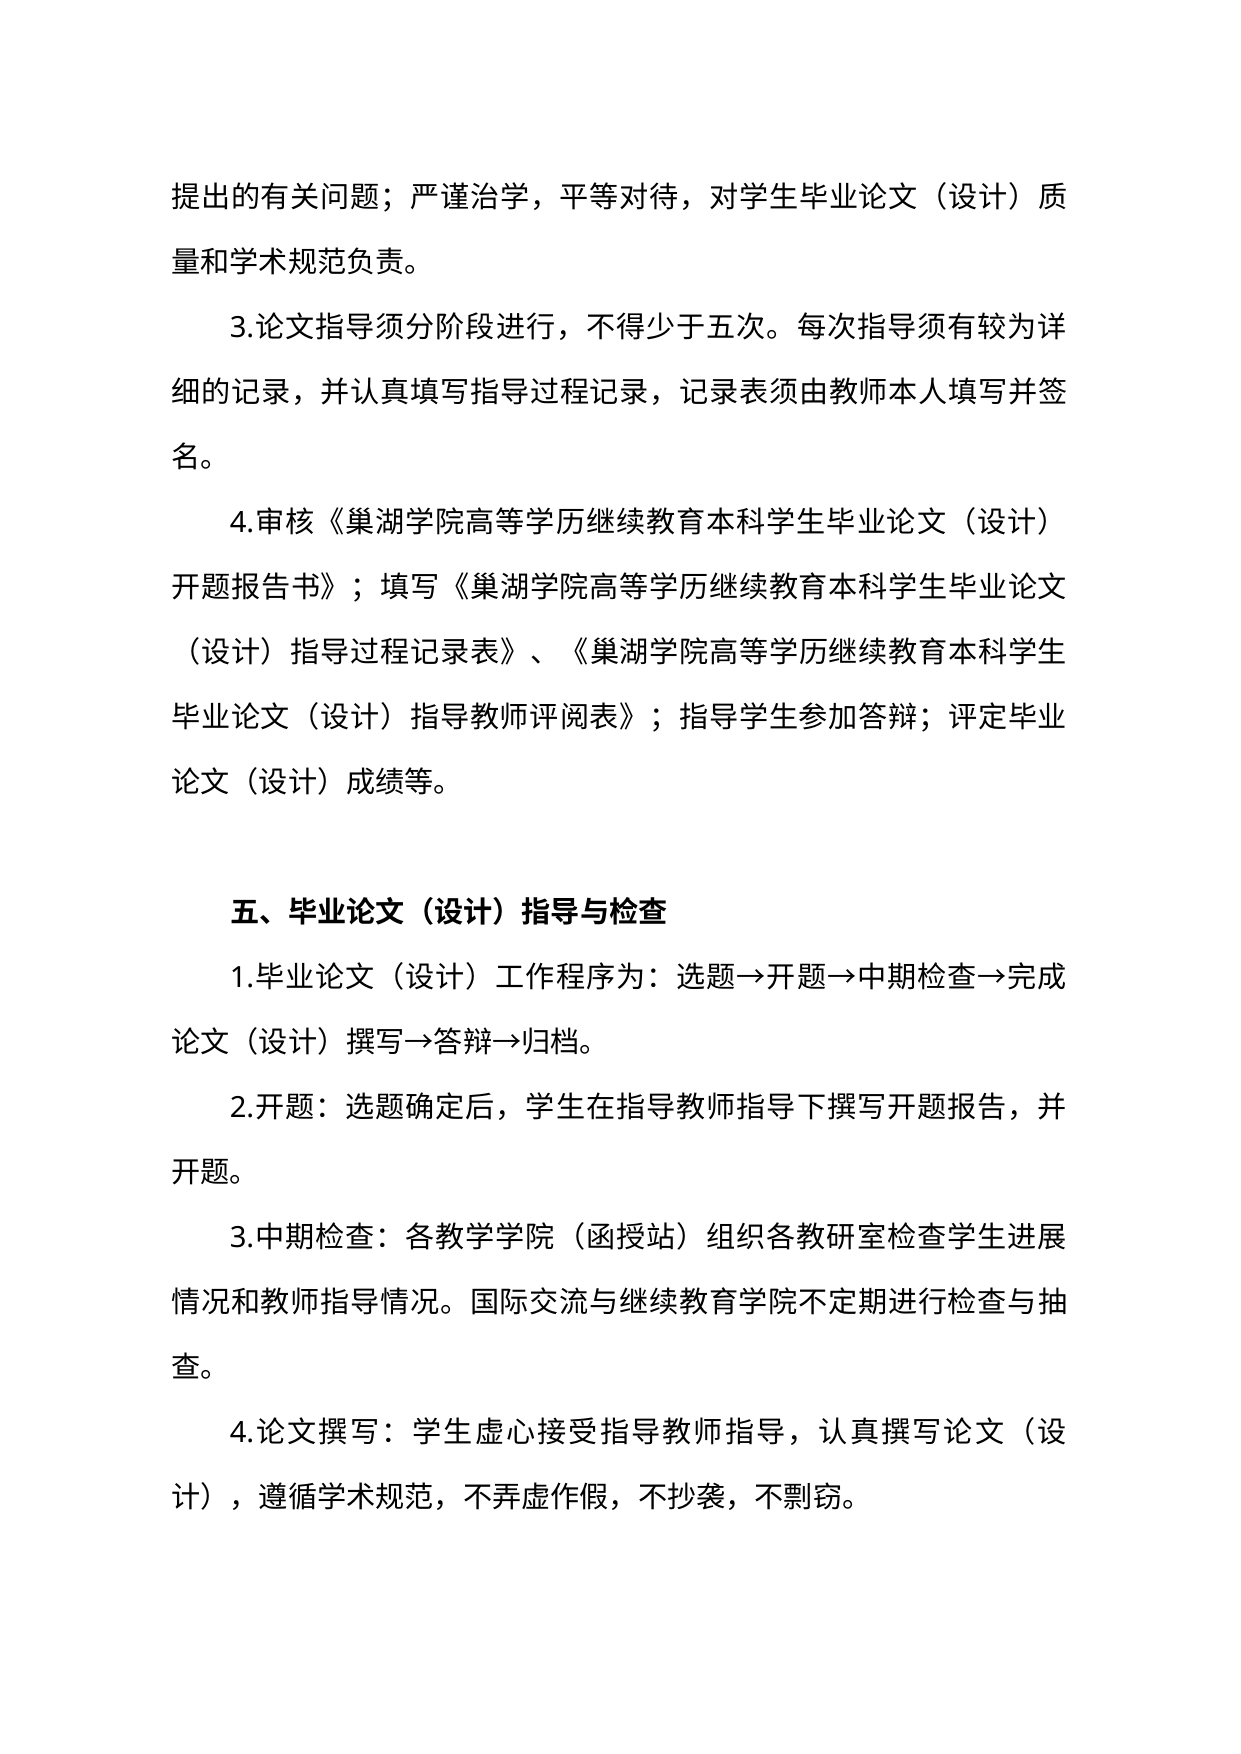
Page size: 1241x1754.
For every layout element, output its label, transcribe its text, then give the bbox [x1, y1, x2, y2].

text 3.中期检查：各教学学院（函授站）组织各教研室检查学生进展情况和教师指导情况。国际交流与继续教育学院不定期进行检查与抽查。 [171, 1202, 1069, 1397]
text 3.论文指导须分阶段进行，不得少于五次。每次指导须有较为详细的记录，并认真填写指导过程记录，记录表须由教师本人填写并签名。 [171, 292, 1069, 487]
text 4.论文撰写：学生虚心接受指导教师指导，认真撰写论文（设计），遵循学术规范，不弄虚作假，不抄袭，不剽窃。 [171, 1397, 1069, 1527]
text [171, 162, 1069, 292]
text 2.开题：选题确定后，学生在指导教师指导下撰写开题报告，并开题。 [171, 1072, 1069, 1202]
text 1.毕业论文（设计）工作程序为：选题→开题→中期检查→完成论文（设计）撰写→答辩→归档。 [171, 942, 1069, 1072]
text 4.审核《巢湖学院高等学历继续教育本科学生毕业论文（设计）开题报告书》；填写《巢湖学院高等学历继续教育本科学生毕业论文（设计）指导过程记录表》、《巢湖学院高等学历继续教育本科学生毕业论文（设计）指导教师评阅表》；指导学生参加答辩；评定毕业论文（设计）成绩等。 [171, 487, 1069, 812]
text 五、毕业论文（设计）指导与检查 [171, 877, 1069, 942]
